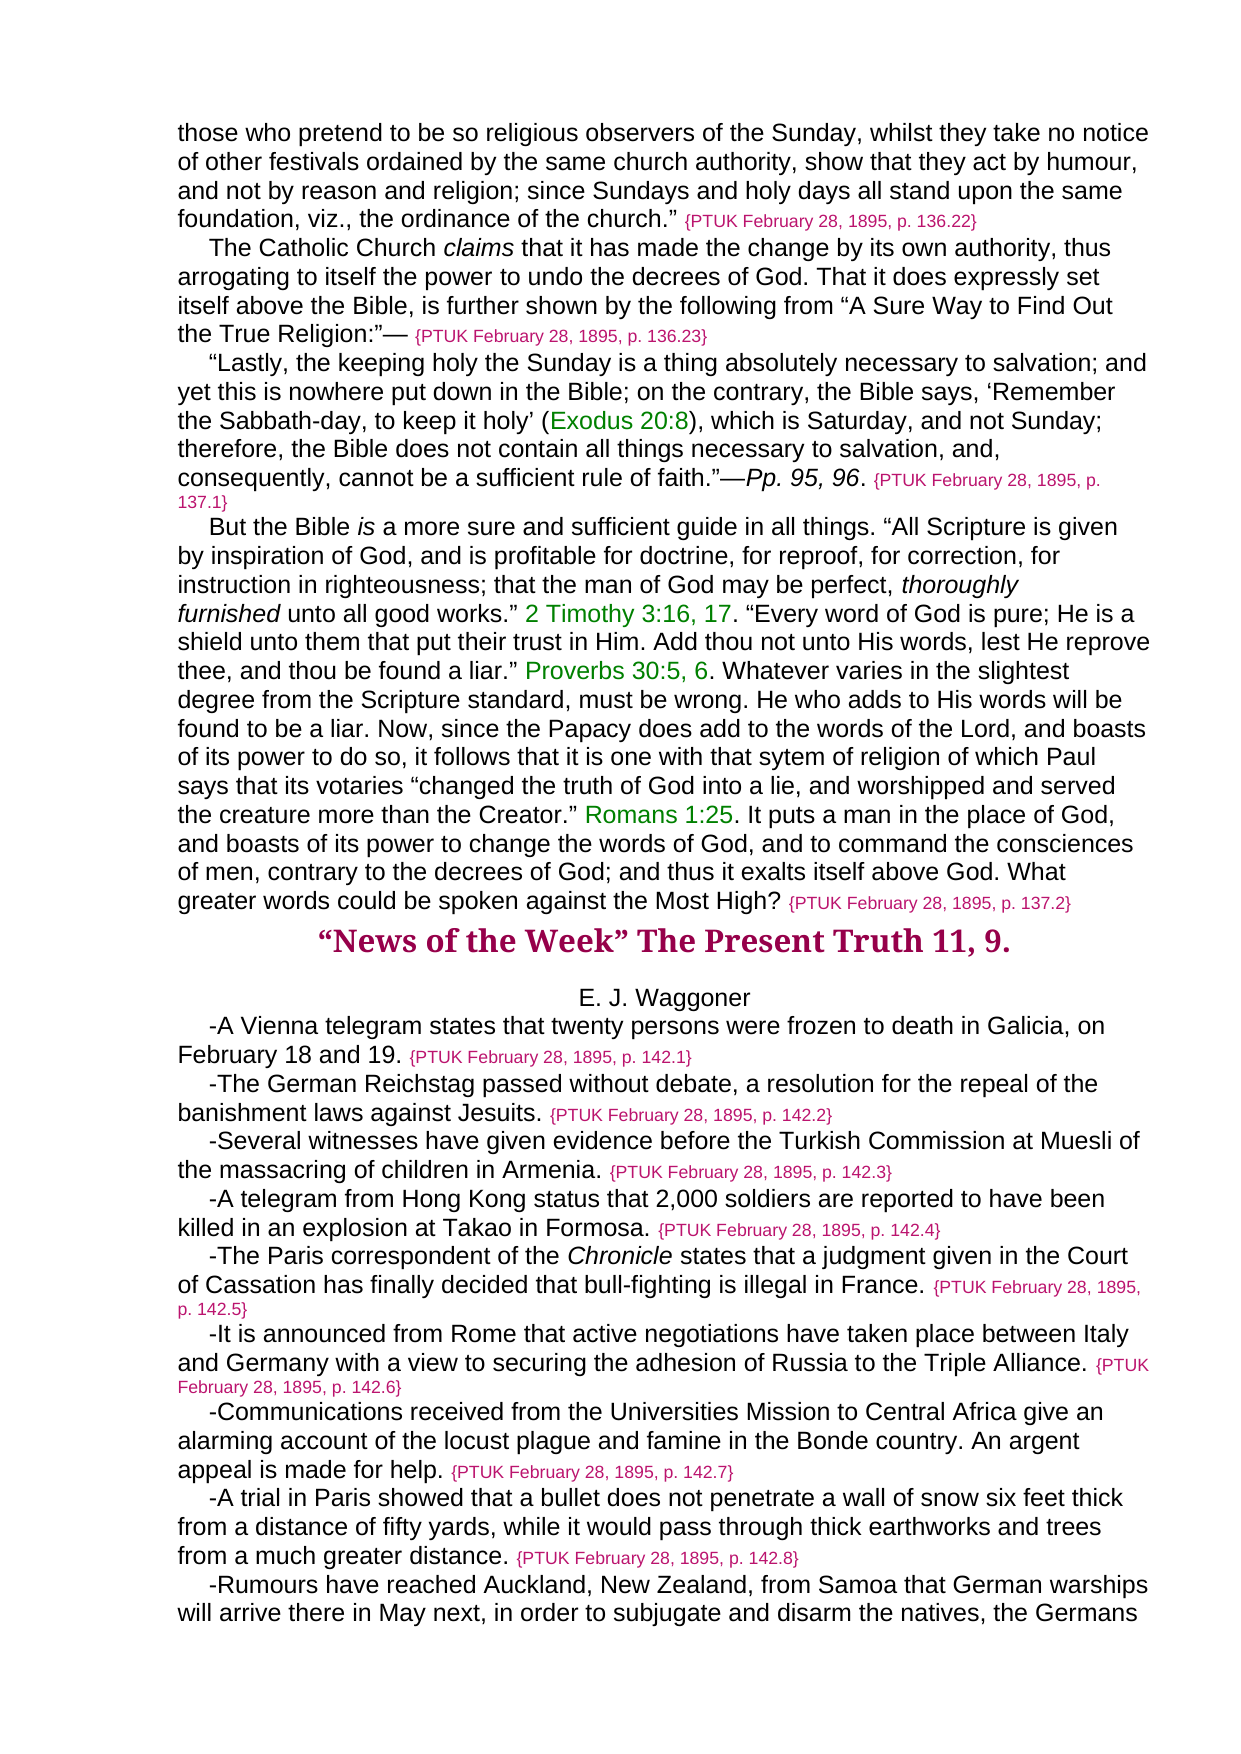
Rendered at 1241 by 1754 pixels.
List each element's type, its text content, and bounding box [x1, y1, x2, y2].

text -A Vienna telegram states that twenty persons were frozen to death in Galicia, on February 18 and 19. {PTUK February 28, 1895, p. 142.1} [177, 1011, 1152, 1069]
text But the Bible is a more sure and sufficient guide in all things. “All Scripture is given by inspiration of God, and is profitable for doctrine, for reproof, for correction, for instruction in righteousness; that the man of God may be perfect, thoroughly furnished unto all good works.” 2 Timothy 3:16, 17. “Every word of God is pure; He is a shield unto them that put their trust in Him. Add thou not unto His words, lest He reprove thee, and thou be found a liar.” Proverbs 30:5, 6. Whatever varies in the slightest degree from the Scripture standard, must be wrong. He who adds to His words will be found to be a liar. Now, since the Papacy does add to the words of the Lord, and boasts of its power to do so, it follows that it is one with that sytem of religion of which Paul says that its votaries “changed the truth of God into a lie, and worshipped and served the creature more than the Creator.” Romans 1:25. It puts a man in the place of God, and boasts of its power to change the words of God, and to command the consciences of men, contrary to the decrees of God; and thus it exalts itself above God. What greater words could be spoken against the Most High? {PTUK February 28, 1895, p. 137.2} [177, 512, 1152, 915]
text “Lastly, the keeping holy the Sunday is a thing absolutely necessary to salvation; and yet this is nowhere put down in the Bible; on the contrary, the Bible says, ‘Remember the Sabbath-day, to keep it holy’ (Exodus 20:8), which is Saturday, and not Sunday; therefore, the Bible does not contain all things necessary to salvation, and, consequently, cannot be a sufficient rule of faith.”—Pp. 95, 96. {PTUK February 28, 1895, p. 137.1} [177, 348, 1152, 512]
text The Catholic Church claims that it has made the change by its own authority, thus arrogating to itself the power to undo the decrees of God. That it does expressly set itself above the Bible, is further shown by the following from “A Sure Way to Find Out the True Religion:”— {PTUK February 28, 1895, p. 136.23} [177, 233, 1152, 348]
text -The Paris correspondent of the Chronicle states that a judgment given in the Court of Cassation has finally decided that bull-fighting is illegal in France. {PTUK February 28, 1895, p. 142.5} [177, 1241, 1152, 1319]
text -A trial in Paris showed that a bullet does not penetrate a wall of snow six feet thick from a distance of fifty yards, while it would pass through thick earthworks and trees from a much greater distance. {PTUK February 28, 1895, p. 142.8} [177, 1483, 1152, 1569]
text -A telegram from Hong Kong status that 2,000 soldiers are reported to have been killed in an explosion at Takao in Formosa. {PTUK February 28, 1895, p. 142.4} [177, 1184, 1152, 1241]
text -Communications received from the Universities Mission to Central Africa give an alarming account of the locust plague and famine in the Bonde country. An argent appeal is made for help. {PTUK February 28, 1895, p. 142.7} [177, 1397, 1152, 1483]
text -It is announced from Rome that active negotiations have taken place between Italy and Germany with a view to securing the adhesion of Russia to the Triple Alliance. {PTUK February 28, 1895, p. 142.6} [177, 1319, 1152, 1397]
text -Several witnesses have given evidence before the Turkish Commission at Muesli of the massacring of children in Armenia. {PTUK February 28, 1895, p. 142.3} [177, 1126, 1152, 1184]
text E. J. Waggoner [177, 982, 1152, 1011]
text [177, 1569, 1152, 1627]
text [177, 118, 1152, 233]
text -The German Reichstag passed without debate, a resolution for the repeal of the banishment laws against Jesuits. {PTUK February 28, 1895, p. 142.2} [177, 1069, 1152, 1126]
text “News of the Week” The Present Truth 11, 9. [177, 915, 1152, 962]
